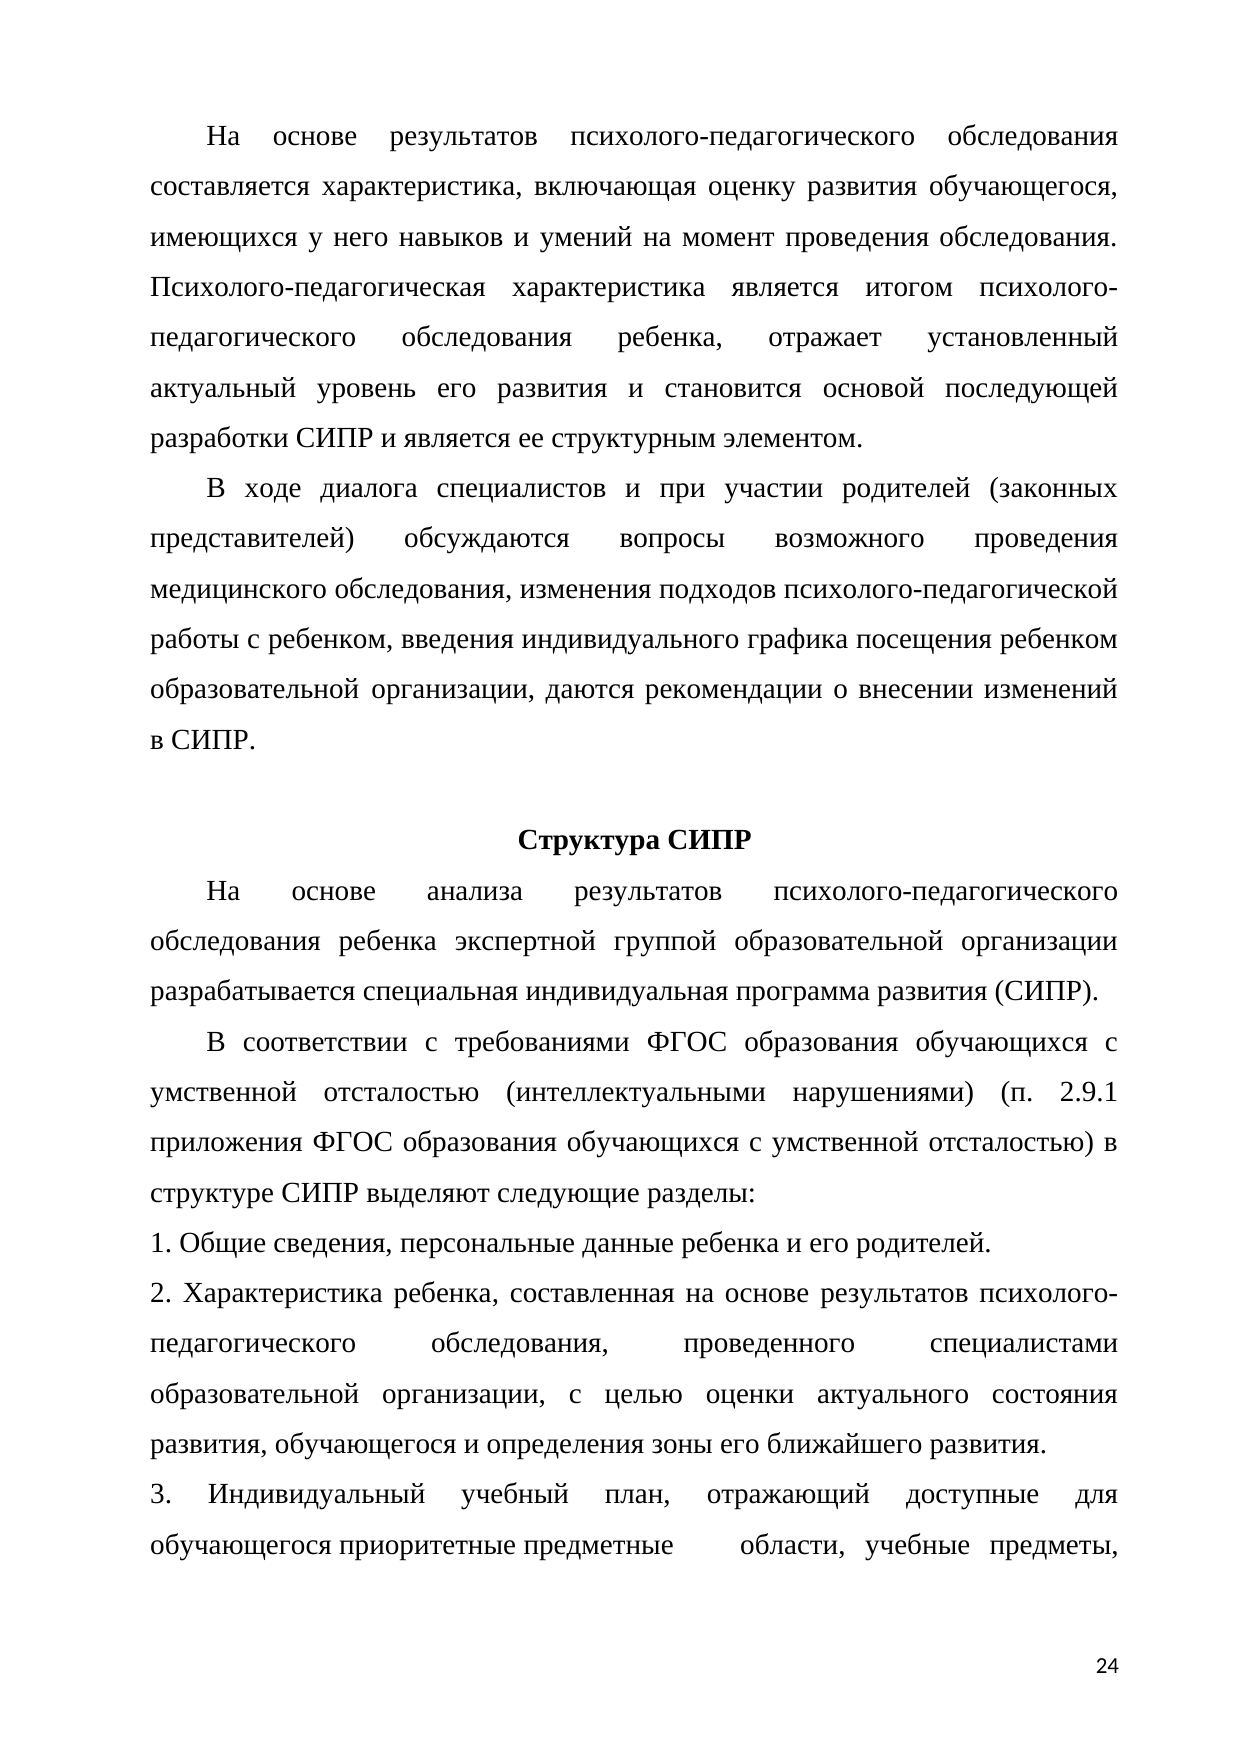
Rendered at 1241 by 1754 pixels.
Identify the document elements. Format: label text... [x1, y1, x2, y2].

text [150, 1477, 1119, 1560]
text На основе результатов психолого-педагогического обследования составляется характеристика, включающая оценку развития обучающегося, имеющихся у него навыков и умений на момент проведения обследования. Психолого-педагогическая характеристика является итогом психолого-педагогического обследования ребенка, отражает установленный актуальный уровень его развития и становится основой последующей разработки СИПР и является ее структурным элементом. [150, 118, 1119, 453]
text На основе анализа результатов психолого-педагогического обследования ребенка экспертной группой образовательной организации разрабатывается специальная индивидуальная программа развития (СИПР). [150, 873, 1119, 1007]
text 1. Общие сведения, персональные данные ребенка и его родителей. [150, 1225, 1119, 1258]
text В ходе диалога специалистов и при участии родителей (законных представителей) обсуждаются вопросы возможного проведения медицинского обследования, изменения подходов психолого-педагогической работы с ребенком, введения индивидуального графика посещения ребенком образовательной организации, даются рекомендации о внесении изменений в СИПР. [150, 470, 1119, 755]
text В соответствии с требованиями ФГОС образования обучающихся с умственной отсталостью (интеллектуальными нарушениями) (п. 2.9.1 приложения ФГОС образования обучающихся с умственной отсталостью) в структуре СИПР выделяют следующие разделы: [150, 1024, 1119, 1208]
text Структура СИПР [150, 822, 1119, 856]
text 2. Характеристика ребенка, составленная на основе результатов психолого-педагогического обследования, проведенного специалистами образовательной организации, с целью оценки актуального состояния развития, обучающегося и определения зоны его ближайшего развития. [150, 1275, 1119, 1460]
